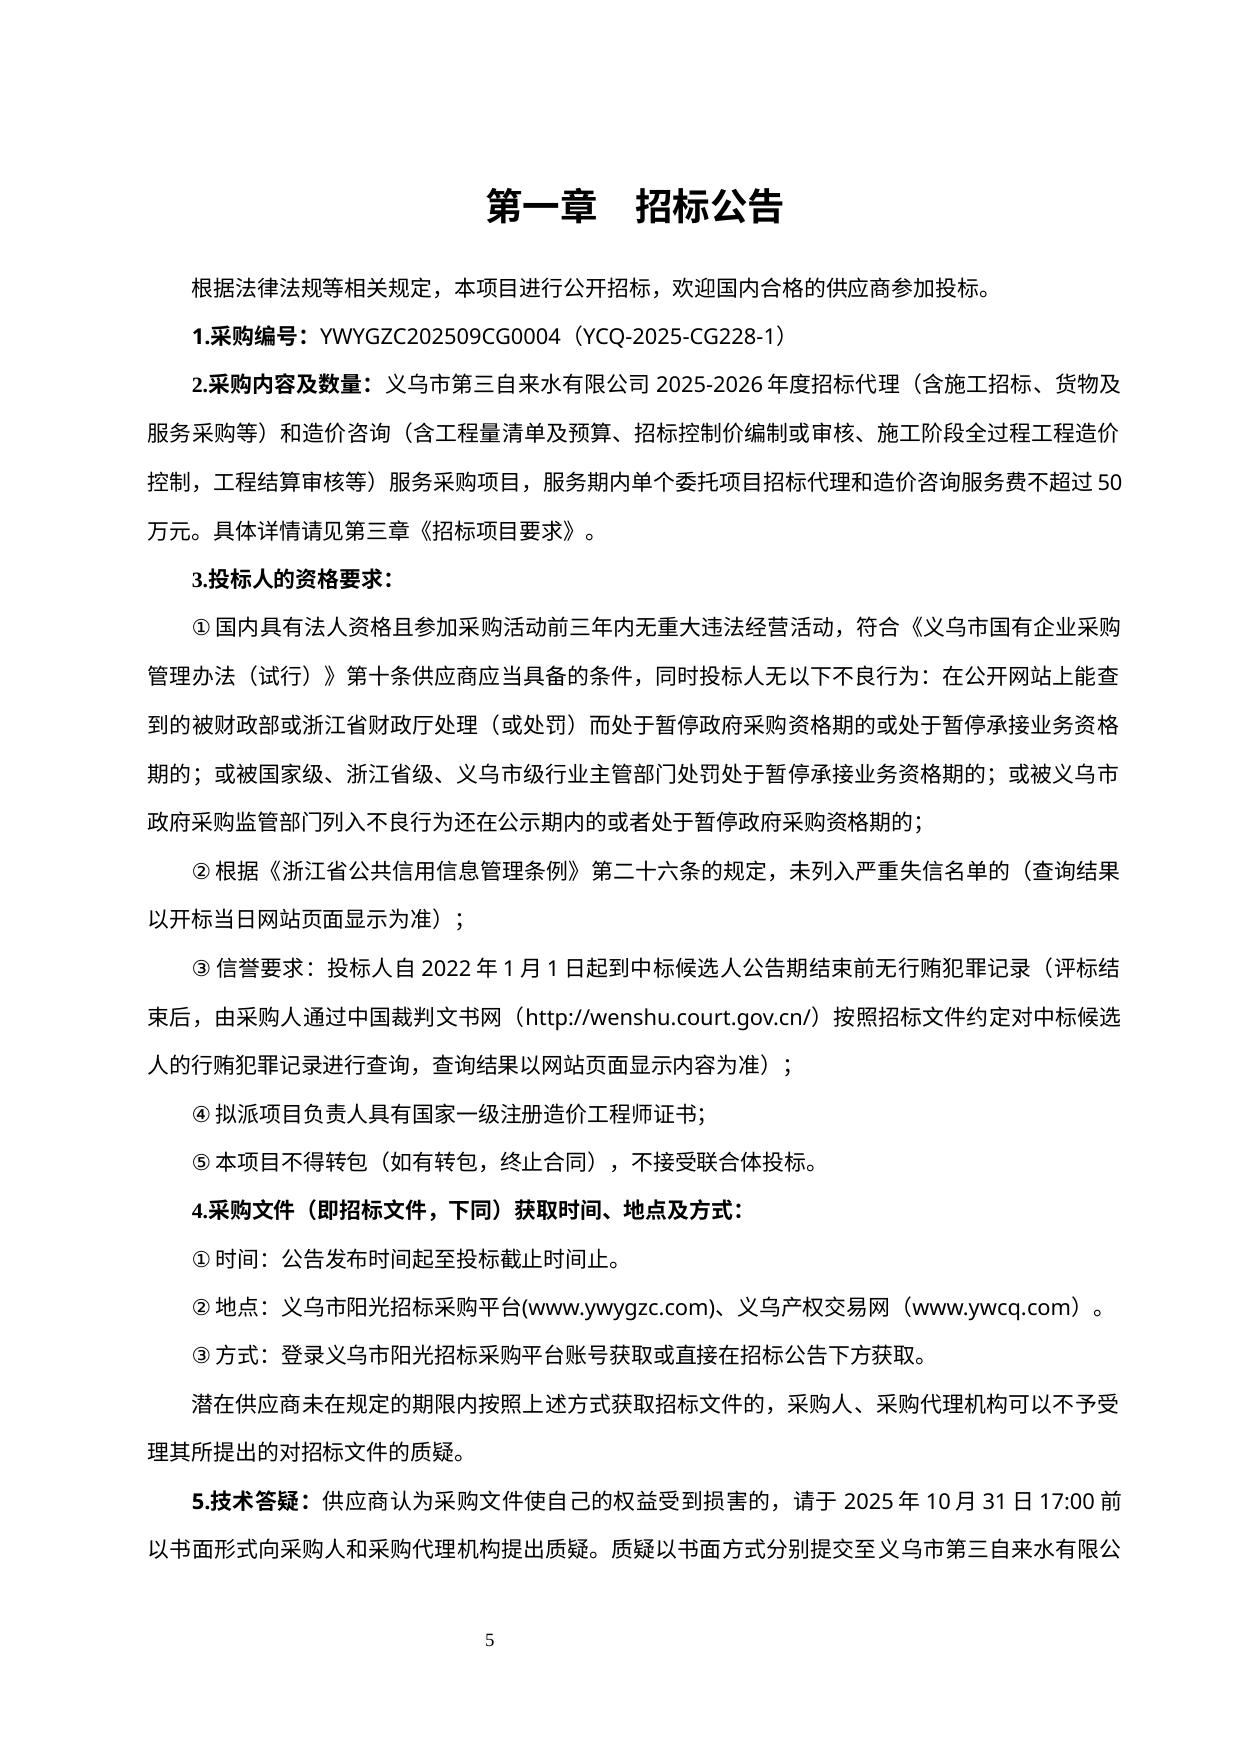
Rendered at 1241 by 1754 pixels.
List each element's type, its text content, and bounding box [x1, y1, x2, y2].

list 采购文件（即招标文件，下同）获取时间、地点及方式： [148, 1193, 1122, 1225]
text 根据法律法规等相关规定，本项目进行公开招标，欢迎国内合格的供应商参加投标。 [148, 270, 1122, 303]
text ③方式：登录义乌市阳光招标采购平台账号获取或直接在招标公告下方获取。 [148, 1338, 1122, 1370]
text ④拟派项目负责人具有国家一级注册造价工程师证书； [148, 1096, 1122, 1129]
list 投标人的资格要求： [148, 562, 1122, 594]
text ②根据《浙江省公共信用信息管理条例》第二十六条的规定，未列入严重失信名单的（查询结果以开标当日网站页面显示为准）； [148, 853, 1122, 934]
text ⑤本项目不得转包（如有转包，终止合同），不接受联合体投标。 [148, 1144, 1122, 1177]
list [148, 1483, 1122, 1564]
text ①时间：公告发布时间起至投标截止时间止。 [148, 1241, 1122, 1274]
list 采购编号：YWYGZC202509CG0004（YCQ-2025-CG228-1） [148, 319, 1122, 351]
text 潜在供应商未在规定的期限内按照上述方式获取招标文件的，采购人、采购代理机构可以不予受理其所提出的对招标文件的质疑。 [148, 1386, 1122, 1467]
text ③信誉要求：投标人自2022年1月1日起到中标候选人公告期结束前无行贿犯罪记录（评标结束后，由采购人通过中国裁判文书网（http://wenshu.court.gov.cn/）按照招标文件约定对中标候选人的行贿犯罪记录进行查询，查询结果以网站页面显示内容为准）； [148, 950, 1122, 1080]
list 采购内容及数量：义乌市第三自来水有限公司2025-2026年度招标代理（含施工招标、货物及服务采购等）和造价咨询（含工程量清单及预算、招标控制价编制或审核、施工阶段全过程工程造价控制，工程结算审核等）服务采购项目，服务期内单个委托项目招标代理和造价咨询服务费不超过50万元。具体详情请见第三章《招标项目要求》。 [148, 367, 1122, 546]
subtitle 第一章 招标公告 [148, 171, 1122, 236]
text ①国内具有法人资格且参加采购活动前三年内无重大违法经营活动，符合《义乌市国有企业采购管理办法（试行）》第十条供应商应当具备的条件，同时投标人无以下不良行为：在公开网站上能查到的被财政部或浙江省财政厅处理（或处罚）而处于暂停政府采购资格期的或处于暂停承接业务资格期的；或被国家级、浙江省级、义乌市级行业主管部门处罚处于暂停承接业务资格期的；或被义乌市政府采购监管部门列入不良行为还在公示期内的或者处于暂停政府采购资格期的； [148, 610, 1122, 837]
text ②地点：义乌市阳光招标采购平台(www.ywygzc.com)、义乌产权交易网（www.ywcq.com）。 [148, 1289, 1122, 1322]
